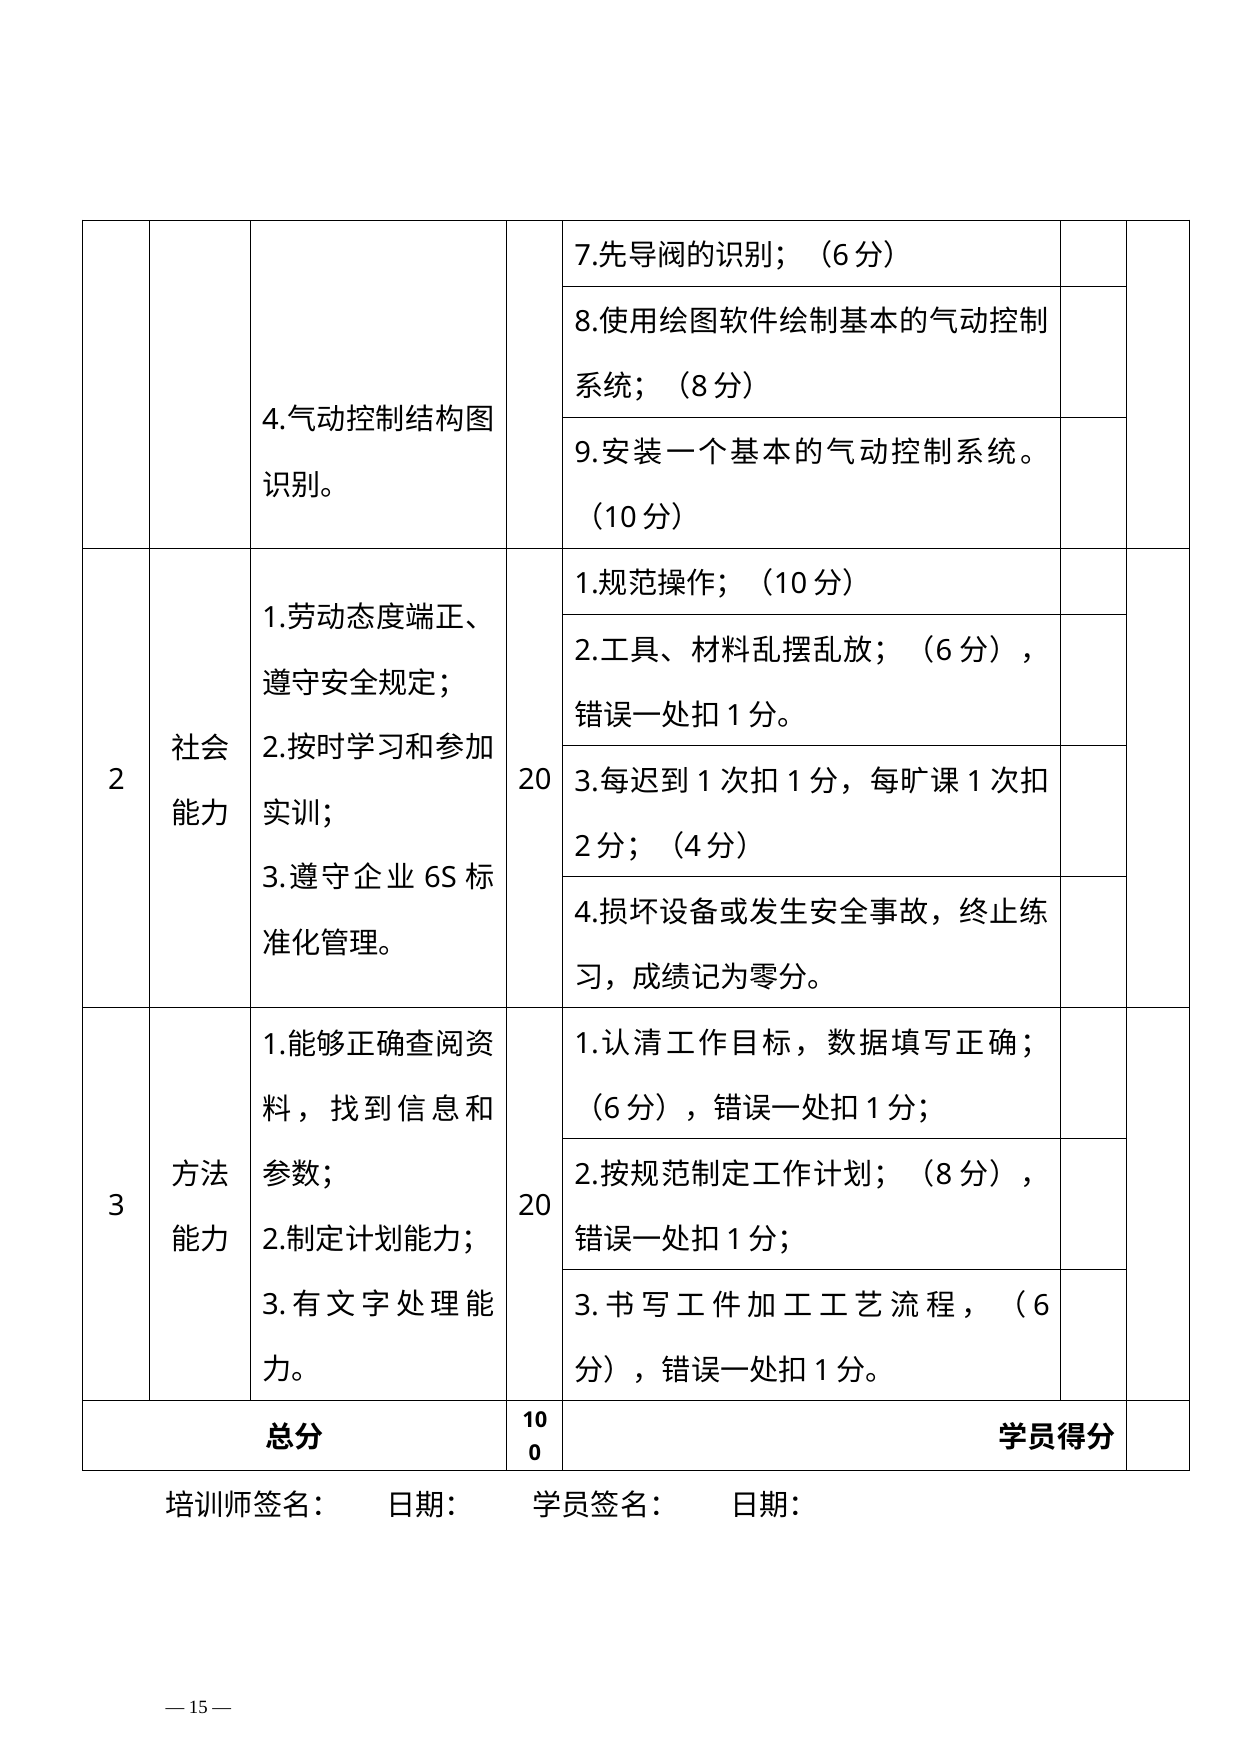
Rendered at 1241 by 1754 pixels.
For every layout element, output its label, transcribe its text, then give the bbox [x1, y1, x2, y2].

table_cell 总分 [83, 1401, 506, 1469]
table_cell 3.书写工件加工工艺流程，（6分），错误一处扣1分。 [563, 1270, 1060, 1400]
table_cell 100 [507, 1401, 562, 1469]
table_cell [1061, 549, 1126, 614]
table_cell 20 [507, 549, 562, 1007]
table_cell 2 [83, 549, 149, 1007]
table_cell [1061, 1008, 1126, 1138]
table_cell 2.工具、材料乱摆乱放；（6分），错误一处扣1分。 [563, 615, 1060, 745]
table_cell [1061, 877, 1126, 1007]
table_cell 20 [507, 1008, 562, 1400]
table_cell 1.能够正确查阅资料，找到信息和参数； 2.制定计划能力； 3.有文字处理能力。 [251, 1008, 506, 1400]
table_cell 9.安装一个基本的气动控制系统。（10分） [563, 418, 1060, 548]
table_cell 方法能力 [150, 1008, 250, 1400]
table_cell [1061, 221, 1126, 286]
text 培训师签名： 日期： 学员签名： 日期： [165, 1471, 1104, 1536]
table_cell 7.先导阀的识别；（6分） [563, 221, 1060, 286]
table_cell [1061, 746, 1126, 876]
table_cell 3.每迟到1次扣1分，每旷课1次扣2分；（4分） [563, 746, 1060, 876]
table_cell [1061, 418, 1126, 548]
table_cell 社会能力 [150, 549, 250, 1007]
table_cell 1.劳动态度端正、遵守安全规定； 2.按时学习和参加实训； 3.遵守企业6S标准化管理。 [251, 549, 506, 1007]
table_cell [1127, 1008, 1189, 1400]
table_cell [1061, 287, 1126, 417]
table_cell 3 [83, 1008, 149, 1400]
table_cell 8.使用绘图软件绘制基本的气动控制系统；（8分） [563, 287, 1060, 417]
table_cell 学员得分 [563, 1401, 1126, 1469]
table_cell 4.损坏设备或发生安全事故，终止练习，成绩记为零分。 [563, 877, 1060, 1007]
table_cell [1127, 1401, 1189, 1469]
table_cell 2.按规范制定工作计划；（8分），错误一处扣1分； [563, 1139, 1060, 1269]
table_cell [1061, 615, 1126, 745]
table_cell [1061, 1139, 1126, 1269]
table_cell 1.规范操作；（10分） [563, 549, 1060, 614]
table_cell 1.认清工作目标，数据填写正确；（6分），错误一处扣1分； [563, 1008, 1060, 1138]
table_cell [1127, 549, 1189, 1007]
table_cell [1061, 1270, 1126, 1400]
